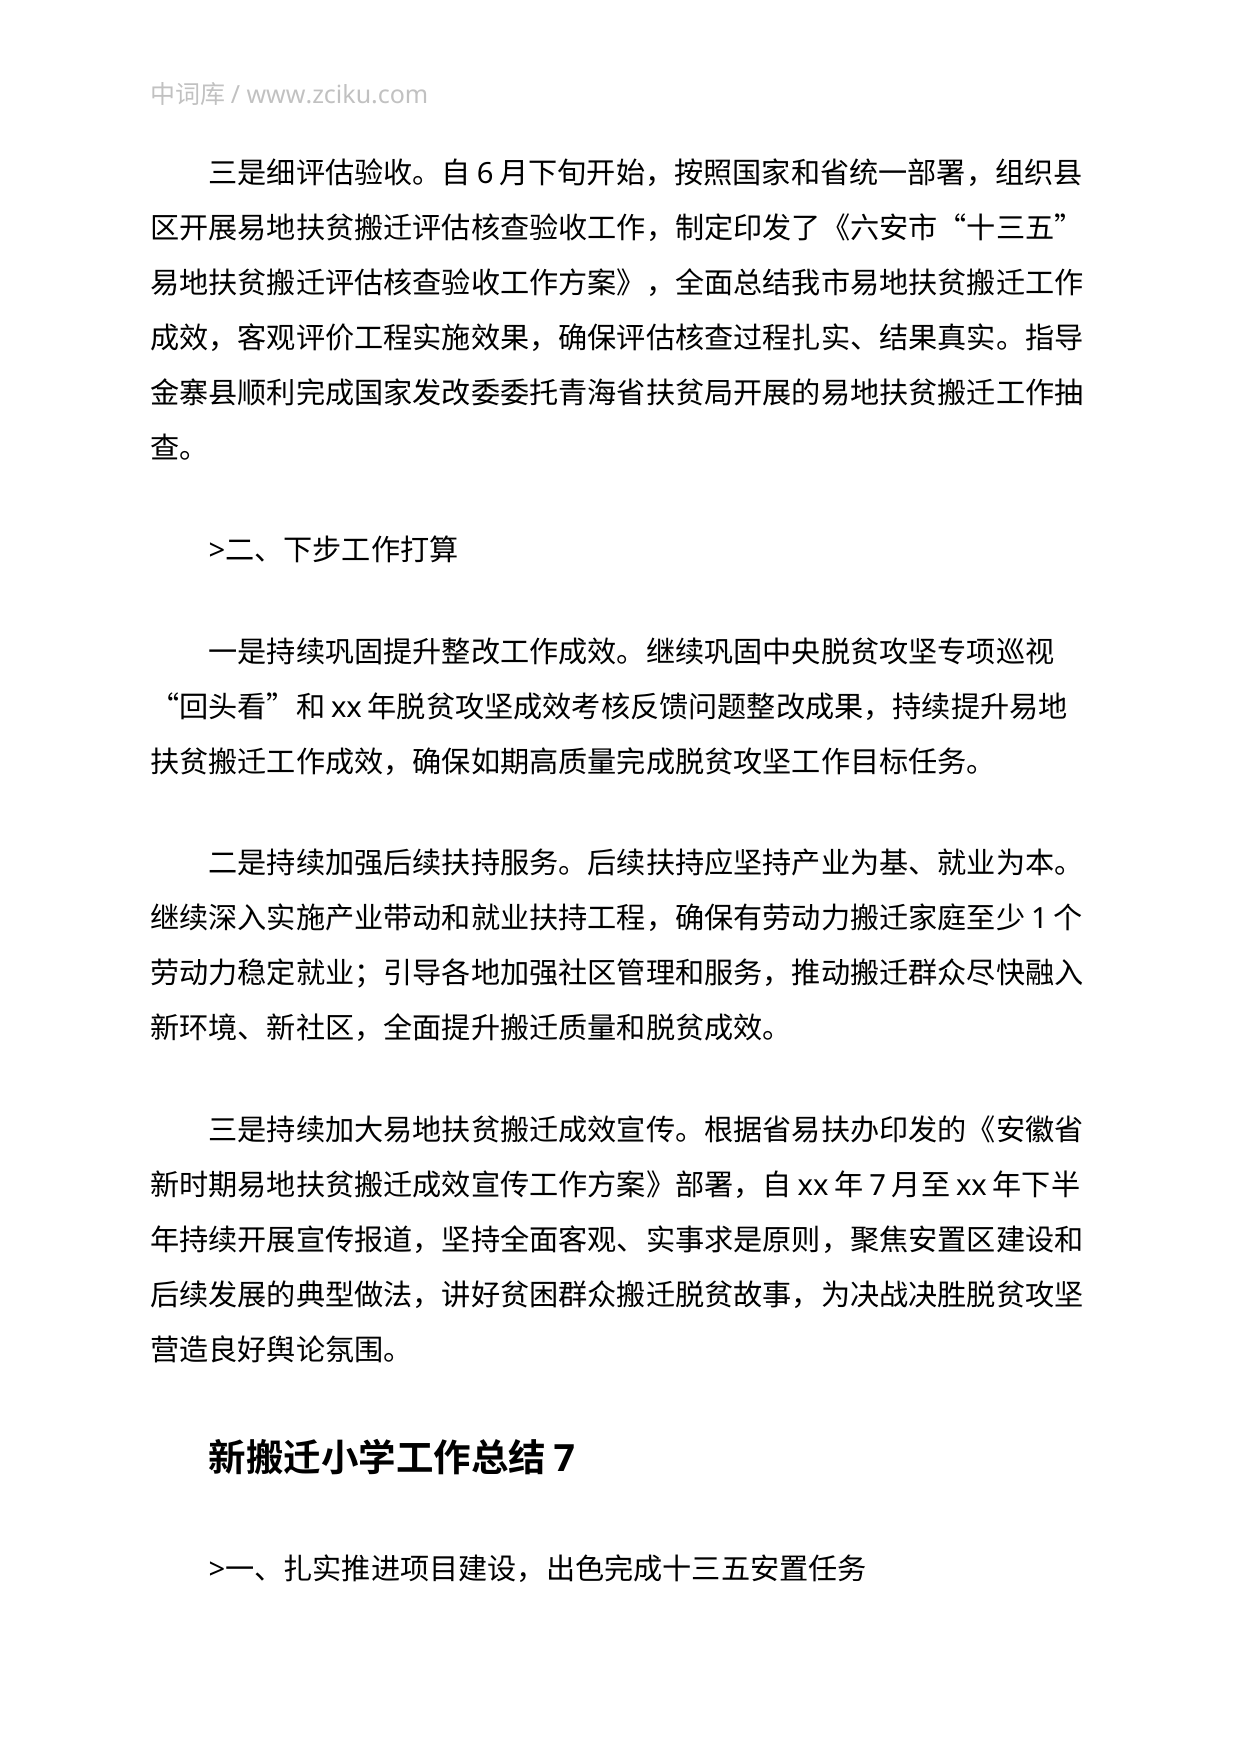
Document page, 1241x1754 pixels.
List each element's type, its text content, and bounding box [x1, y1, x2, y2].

text 一是持续巩固提升整改工作成效。继续巩固中央脱贫攻坚专项巡视“回头看”和xx年脱贫攻坚成效考核反馈问题整改成果，持续提升易地扶贫搬迁工作成效，确保如期高质量完成脱贫攻坚工作目标任务。 [150, 628, 1090, 781]
text >二、下步工作打算 [150, 526, 1090, 569]
text 三是细评估验收。自6月下旬开始，按照国家和省统一部署，组织县区开展易地扶贫搬迁评估核查验收工作，制定印发了《六安市“十三五”易地扶贫搬迁评估核查验收工作方案》，全面总结我市易地扶贫搬迁工作成效，客观评价工程实施效果，确保评估核查过程扎实、结果真实。指导金寨县顺利完成国家发改委委托青海省扶贫局开展的易地扶贫搬迁工作抽查。 [150, 150, 1090, 467]
text >一、扎实推进项目建设，出色完成十三五安置任务 [150, 1546, 1090, 1588]
text 新搬迁小学工作总结7 [150, 1428, 1090, 1482]
text 二是持续加强后续扶持服务。后续扶持应坚持产业为基、就业为本。继续深入实施产业带动和就业扶持工程，确保有劳动力搬迁家庭至少1个劳动力稳定就业；引导各地加强社区管理和服务，推动搬迁群众尽快融入新环境、新社区，全面提升搬迁质量和脱贫成效。 [150, 840, 1090, 1047]
text 三是持续加大易地扶贫搬迁成效宣传。根据省易扶办印发的《安徽省新时期易地扶贫搬迁成效宣传工作方案》部署，自xx年7月至xx年下半年持续开展宣传报道，坚持全面客观、实事求是原则，聚焦安置区建设和后续发展的典型做法，讲好贫困群众搬迁脱贫故事，为决战决胜脱贫攻坚营造良好舆论氛围。 [150, 1107, 1090, 1368]
